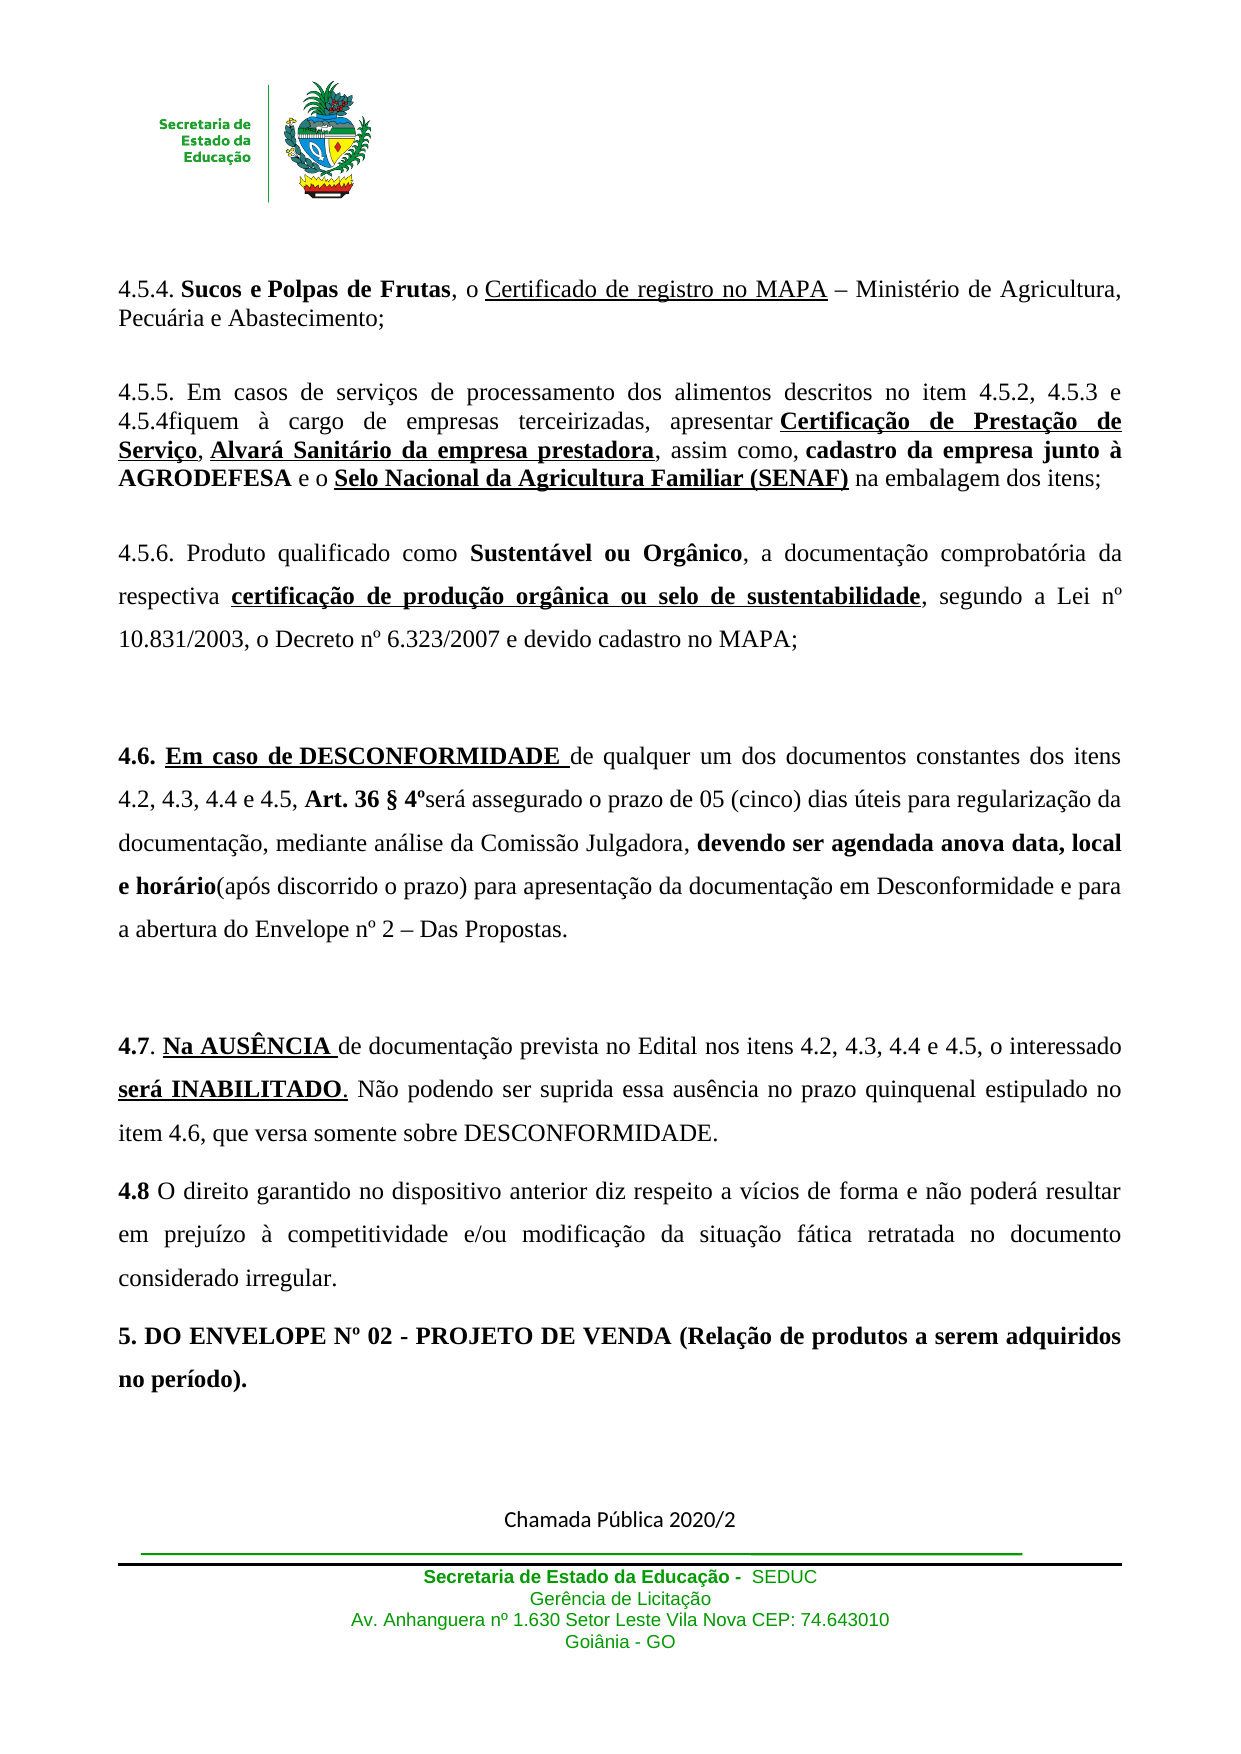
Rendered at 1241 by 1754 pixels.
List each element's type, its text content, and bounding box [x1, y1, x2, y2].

picture [118, 73, 412, 210]
text 4.7. Na AUSÊNCIA de documentação prevista no Edital nos itens 4.2, 4.3, 4.4 e 4.5, o interessado será INABILITADO. Não podendo ser suprida essa ausência no prazo quinquenal estipulado no item 4.6, que versa somente sobre DESCONFORMIDADE. [118, 1031, 1122, 1146]
text 4.5.4. Sucos e Polpas de Frutas, o Certificado de registro no MAPA – Ministério de Agricultura, Pecuária e Abastecimento; [118, 274, 1122, 332]
text 4.5.5. Em casos de serviços de processamento dos alimentos descritos no item 4.5.2, 4.5.3 e 4.5.4fiquem à cargo de empresas terceirizadas, apresentar Certificação de Prestação de Serviço, Alvará Sanitário da empresa prestadora, assim como, cadastro da empresa junto à AGRODEFESA e o Selo Nacional da Agricultura Familiar (SENAF) na embalagem dos itens; [118, 377, 1122, 492]
text 4.5.6. Produto qualificado como Sustentável ou Orgânico, a documentação comprobatória da respectiva certificação de produção orgânica ou selo de sustentabilidade, segundo a Lei nº 10.831/2003, o Decreto nº 6.323/2007 e devido cadastro no MAPA; [118, 538, 1122, 653]
text 4.8 O direito garantido no dispositivo anterior diz respeito a vícios de forma e não poderá resultar em prejuízo à competitividade e/ou modificação da situação fática retratada no documento considerado irregular. [118, 1176, 1122, 1291]
text 4.6. Em caso de DESCONFORMIDADE de qualquer um dos documentos constantes dos itens 4.2, 4.3, 4.4 e 4.5, Art. 36 § 4ºserá assegurado o prazo de 05 (cinco) dias úteis para regularização da documentação, mediante análise da Comissão Julgadora, devendo ser agendada anova data, local e horário(após discorrido o prazo) para apresentação da documentação em Desconformidade e para a abertura do Envelope nº 2 – Das Propostas. [118, 741, 1122, 943]
text 5. DO ENVELOPE Nº 02 - PROJETO DE VENDA (Relação de produtos a serem adquiridos no período). [118, 1321, 1122, 1393]
